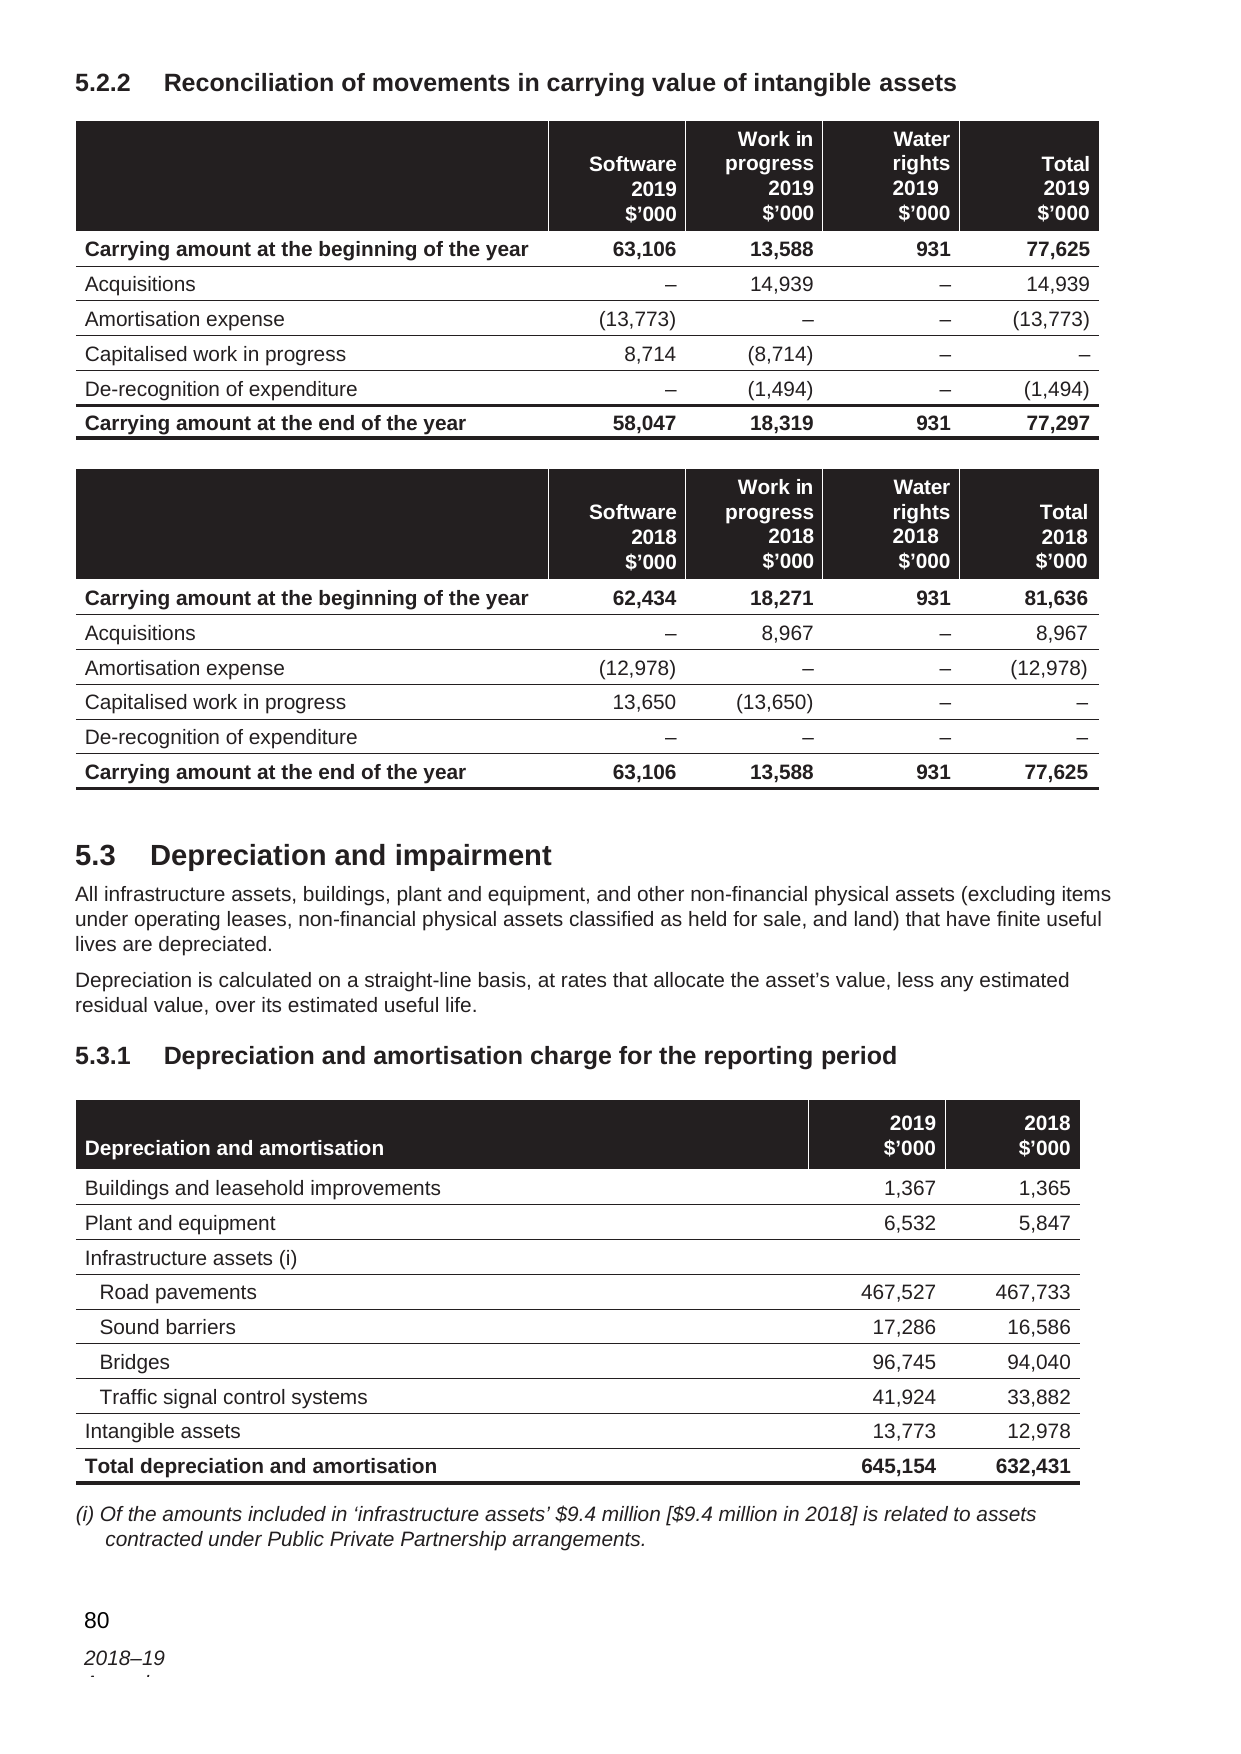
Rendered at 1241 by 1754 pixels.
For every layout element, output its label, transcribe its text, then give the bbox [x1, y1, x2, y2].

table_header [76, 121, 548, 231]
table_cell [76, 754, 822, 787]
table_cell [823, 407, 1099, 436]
text Depreciation is calculated on a straight-line basis, at rates that allocate the asset’s value, less any estimated residual value, over its estimated useful life. [75, 968, 1073, 1017]
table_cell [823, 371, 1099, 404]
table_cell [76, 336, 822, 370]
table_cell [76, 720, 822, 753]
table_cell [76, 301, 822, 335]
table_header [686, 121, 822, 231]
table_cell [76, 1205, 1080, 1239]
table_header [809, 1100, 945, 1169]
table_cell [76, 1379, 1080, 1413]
text All infrastructure assets, buildings, plant and equipment, and other non-financial physical assets (excluding items under operating leases, non-financial physical assets classified as held for sale, and land) that have finite useful lives are depreciated. [75, 882, 1114, 955]
subtitle Depreciation and amortisation charge for the reporting period [75, 1041, 1178, 1070]
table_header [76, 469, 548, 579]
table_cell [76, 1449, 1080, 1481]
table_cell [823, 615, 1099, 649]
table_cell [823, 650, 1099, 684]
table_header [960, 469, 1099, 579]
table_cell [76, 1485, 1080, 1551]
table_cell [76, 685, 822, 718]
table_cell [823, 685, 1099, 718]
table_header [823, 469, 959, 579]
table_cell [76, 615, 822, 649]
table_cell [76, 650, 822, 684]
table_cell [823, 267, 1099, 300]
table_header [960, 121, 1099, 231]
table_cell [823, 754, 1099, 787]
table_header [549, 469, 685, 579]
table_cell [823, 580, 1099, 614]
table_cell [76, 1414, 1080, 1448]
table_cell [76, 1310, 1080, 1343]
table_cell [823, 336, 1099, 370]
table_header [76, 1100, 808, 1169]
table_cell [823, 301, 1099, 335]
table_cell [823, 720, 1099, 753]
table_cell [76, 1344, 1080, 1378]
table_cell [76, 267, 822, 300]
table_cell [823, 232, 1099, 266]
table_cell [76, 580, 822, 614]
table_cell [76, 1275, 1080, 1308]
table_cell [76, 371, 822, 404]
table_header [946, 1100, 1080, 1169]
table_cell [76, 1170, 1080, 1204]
subtitle Depreciation and impairment [75, 838, 1178, 871]
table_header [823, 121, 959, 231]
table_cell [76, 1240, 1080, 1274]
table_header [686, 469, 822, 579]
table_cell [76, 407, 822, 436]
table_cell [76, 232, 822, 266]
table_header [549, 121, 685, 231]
list Reconciliation of movements in carrying value of intangible assets [75, 68, 1178, 96]
